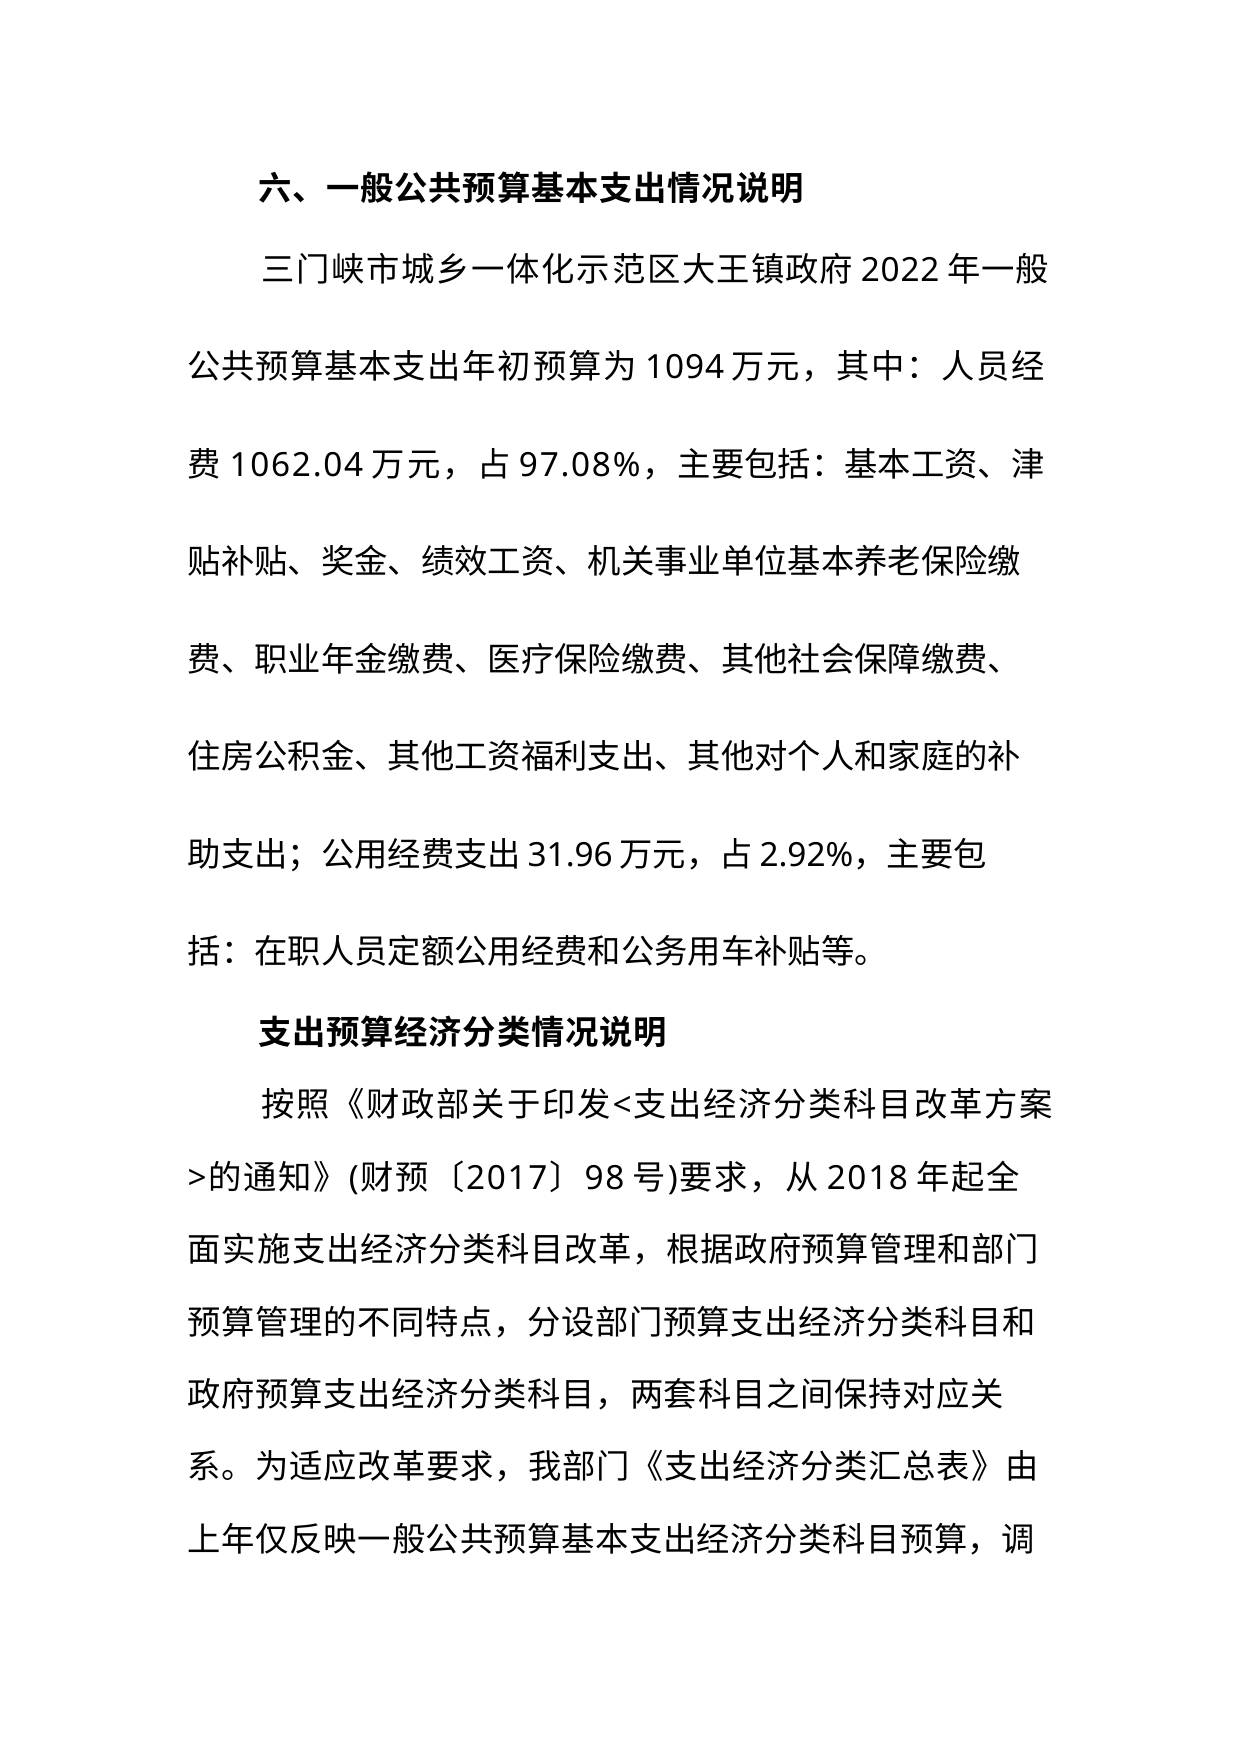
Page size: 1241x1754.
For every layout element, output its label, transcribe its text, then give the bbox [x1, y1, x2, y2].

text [187, 1078, 1053, 1561]
text 三门峡市城乡一体化示范区大王镇政府2022年一般公共预算基本支出年初预算为1094万元，其中：人员经费1062.04万元，占97.08%，主要包括：基本工资、津贴补贴、奖金、绩效工资、机关事业单位基本养老保险缴费、职业年金缴费、医疗保险缴费、其他社会保障缴费、住房公积金、其他工资福利支出、其他对个人和家庭的补助支出；公用经费支出31.96万元，占2.92%，主要包括：在职人员定额公用经费和公务用车补贴等。 [187, 234, 1053, 982]
text 六、一般公共预算基本支出情况说明 [187, 162, 1053, 210]
text 支出预算经济分类情况说明 [187, 1006, 1053, 1054]
